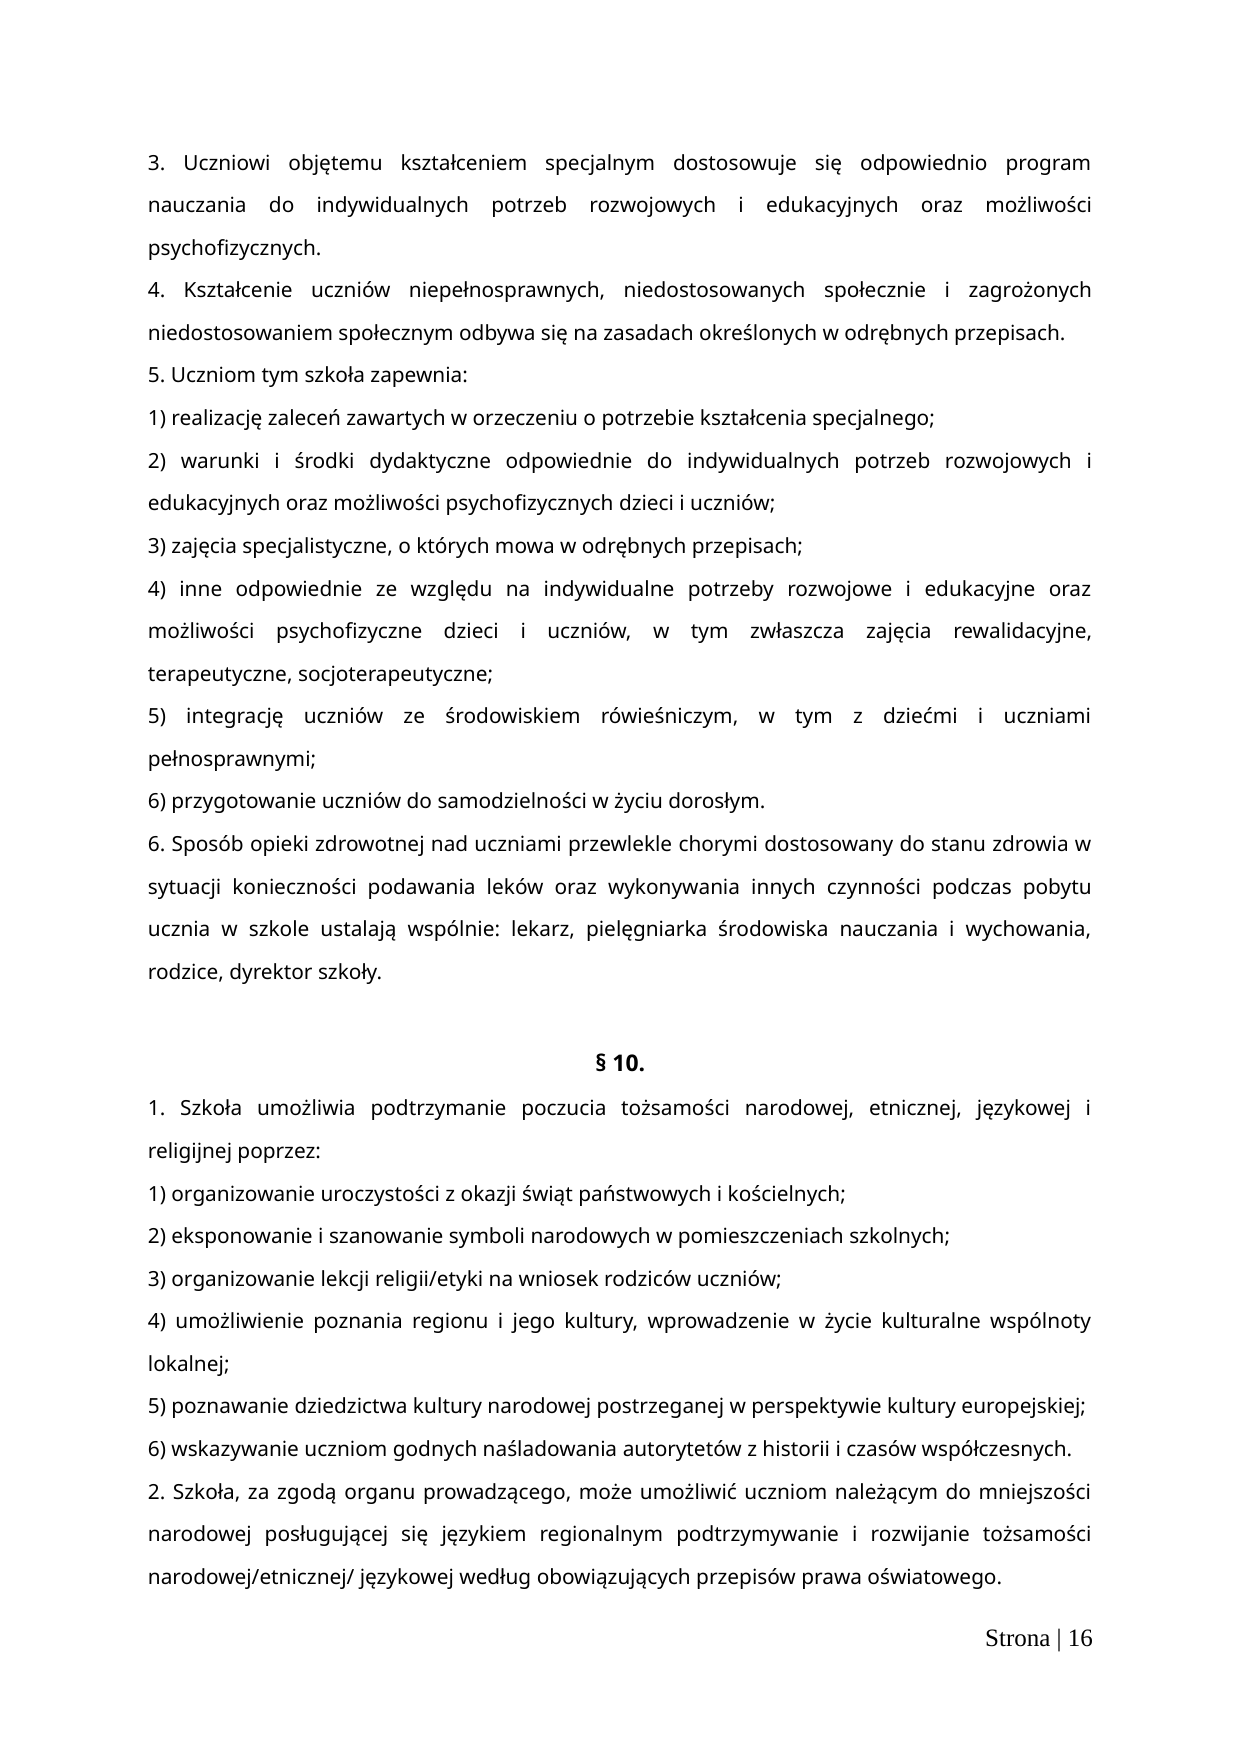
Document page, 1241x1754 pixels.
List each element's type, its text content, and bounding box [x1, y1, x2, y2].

text 6) przygotowanie uczniów do samodzielności w życiu dorosłym. [148, 787, 1093, 815]
text 5) integrację uczniów ze środowiskiem rówieśniczym, w tym z dziećmi i uczniami pełnosprawnymi; [148, 701, 1093, 772]
text 2. Szkoła, za zgodą organu prowadzącego, może umożliwić uczniom należącym do mniejszości narodowej posługującej się językiem regionalnym podtrzymywanie i rozwijanie tożsamości narodowej/etnicznej/ językowej według obowiązujących przepisów prawa oświatowego. [148, 1477, 1093, 1591]
text 6) wskazywanie uczniom godnych naśladowania autorytetów z historii i czasów współczesnych. [148, 1434, 1093, 1463]
text 3) organizowanie lekcji religii/etyki na wniosek rodziców uczniów; [148, 1264, 1093, 1292]
text 1) organizowanie uroczystości z okazji świąt państwowych i kościelnych; [148, 1179, 1093, 1207]
text 2) eksponowanie i szanowanie symboli narodowych w pomieszczeniach szkolnych; [148, 1221, 1093, 1250]
text § 10. [148, 1047, 1093, 1078]
text 1) realizację zaleceń zawartych w orzeczeniu o potrzebie kształcenia specjalnego; [148, 403, 1093, 432]
text 5) poznawanie dziedzictwa kultury narodowej postrzeganej w perspektywie kultury europejskiej; [148, 1392, 1093, 1420]
text 4) umożliwienie poznania regionu i jego kultury, wprowadzenie w życie kulturalne wspólnoty lokalnej; [148, 1306, 1093, 1377]
text 6. Sposób opieki zdrowotnej nad uczniami przewlekle chorymi dostosowany do stanu zdrowia w sytuacji konieczności podawania leków oraz wykonywania innych czynności podczas pobytu ucznia w szkole ustalają wspólnie: lekarz, pielęgniarka środowiska nauczania i wychowania, rodzice, dyrektor szkoły. [148, 829, 1093, 986]
text 3) zajęcia specjalistyczne, o których mowa w odrębnych przepisach; [148, 531, 1093, 559]
text 5. Uczniom tym szkoła zapewnia: [148, 361, 1093, 389]
text 4. Kształcenie uczniów niepełnosprawnych, niedostosowanych społecznie i zagrożonych niedostosowaniem społecznym odbywa się na zasadach określonych w odrębnych przepisach. [148, 275, 1093, 346]
text 3. Uczniowi objętemu kształceniem specjalnym dostosowuje się odpowiednio program nauczania do indywidualnych potrzeb rozwojowych i edukacyjnych oraz możliwości psychofizycznych. [148, 148, 1093, 261]
text 4) inne odpowiednie ze względu na indywidualne potrzeby rozwojowe i edukacyjne oraz możliwości psychofizyczne dzieci i uczniów, w tym zwłaszcza zajęcia rewalidacyjne, terapeutyczne, socjoterapeutyczne; [148, 574, 1093, 687]
text 2) warunki i środki dydaktyczne odpowiednie do indywidualnych potrzeb rozwojowych i edukacyjnych oraz możliwości psychofizycznych dzieci i uczniów; [148, 446, 1093, 517]
text 1. Szkoła umożliwia podtrzymanie poczucia tożsamości narodowej, etnicznej, językowej i religijnej poprzez: [148, 1093, 1093, 1164]
